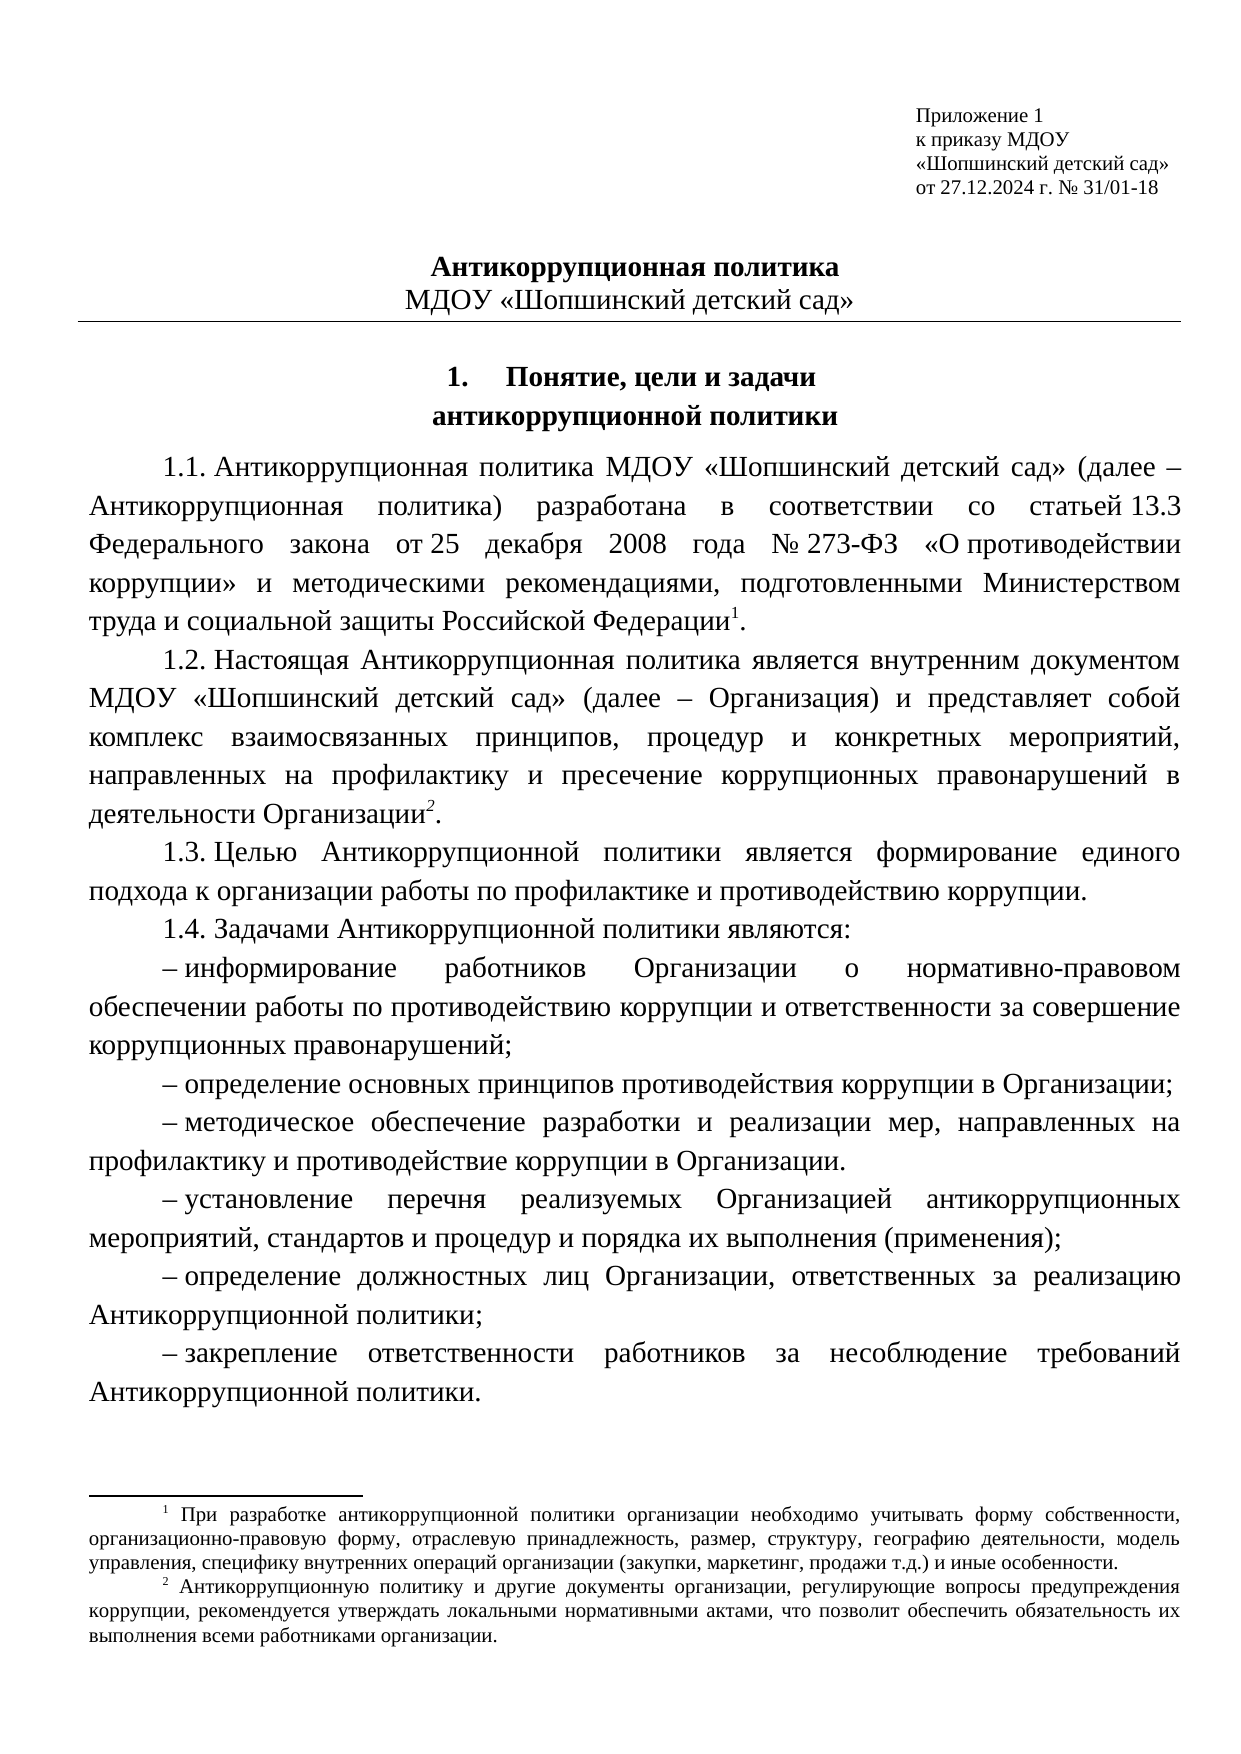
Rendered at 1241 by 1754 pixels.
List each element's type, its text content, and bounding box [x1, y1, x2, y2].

text 1.1. Антикоррупционная политика МДОУ «Шопшинский детский сад» (далее – Антикоррупционная политика) разработана в соответствии со статьей 13.3 Федерального закона от 25 декабря 2008 года № 273-ФЗ «О противодействии коррупции» и методическими рекомендациями, подготовленными Министерством труда и социальной защиты Российской Федерации. [89, 449, 1181, 637]
text – информирование работников Организации о нормативно-правовом обеспечении работы по противодействию коррупции и ответственности за совершение коррупционных правонарушений; [89, 950, 1181, 1061]
list Понятие, цели и задачи антикоррупционной политики [89, 359, 1181, 432]
list 1.3. Целью Антикоррупционной политики является формирование единого подхода к организации работы по профилактике и противодействию коррупции. [89, 834, 1181, 907]
list 1.4. Задачами Антикоррупционной политики являются: [162, 912, 1181, 945]
text Приложение 1 к приказу МДОУ «Шопшинский детский сад» от 27.12.2024 г. № 31/01-18 [916, 103, 1181, 199]
text – методическое обеспечение разработки и реализации мер, направленных на профилактику и противодействие коррупции в Организации. [89, 1104, 1181, 1176]
text – определение должностных лиц Организации, ответственных за реализацию Антикоррупционной политики; [89, 1258, 1181, 1331]
table_header МДОУ «Шопшинский детский сад» [78, 283, 1181, 321]
text – закрепление ответственности работников за несоблюдение требований Антикоррупционной политики. [89, 1336, 1181, 1408]
text – определение основных принципов противодействия коррупции в Организации; [89, 1066, 1181, 1099]
text – установление перечня реализуемых Организацией антикоррупционных мероприятий, стандартов и процедур и порядка их выполнения (применения); [89, 1181, 1181, 1253]
text Антикоррупционная политика [89, 249, 1181, 282]
text 1.2. Настоящая Антикоррупционная политика является внутренним документом МДОУ «Шопшинский детский сад» (далее – Организация) и представляет собой комплекс взаимосвязанных принципов, процедур и конкретных мероприятий, направленных на профилактику и пресечение коррупционных правонарушений в деятельности Организации. [89, 642, 1181, 829]
